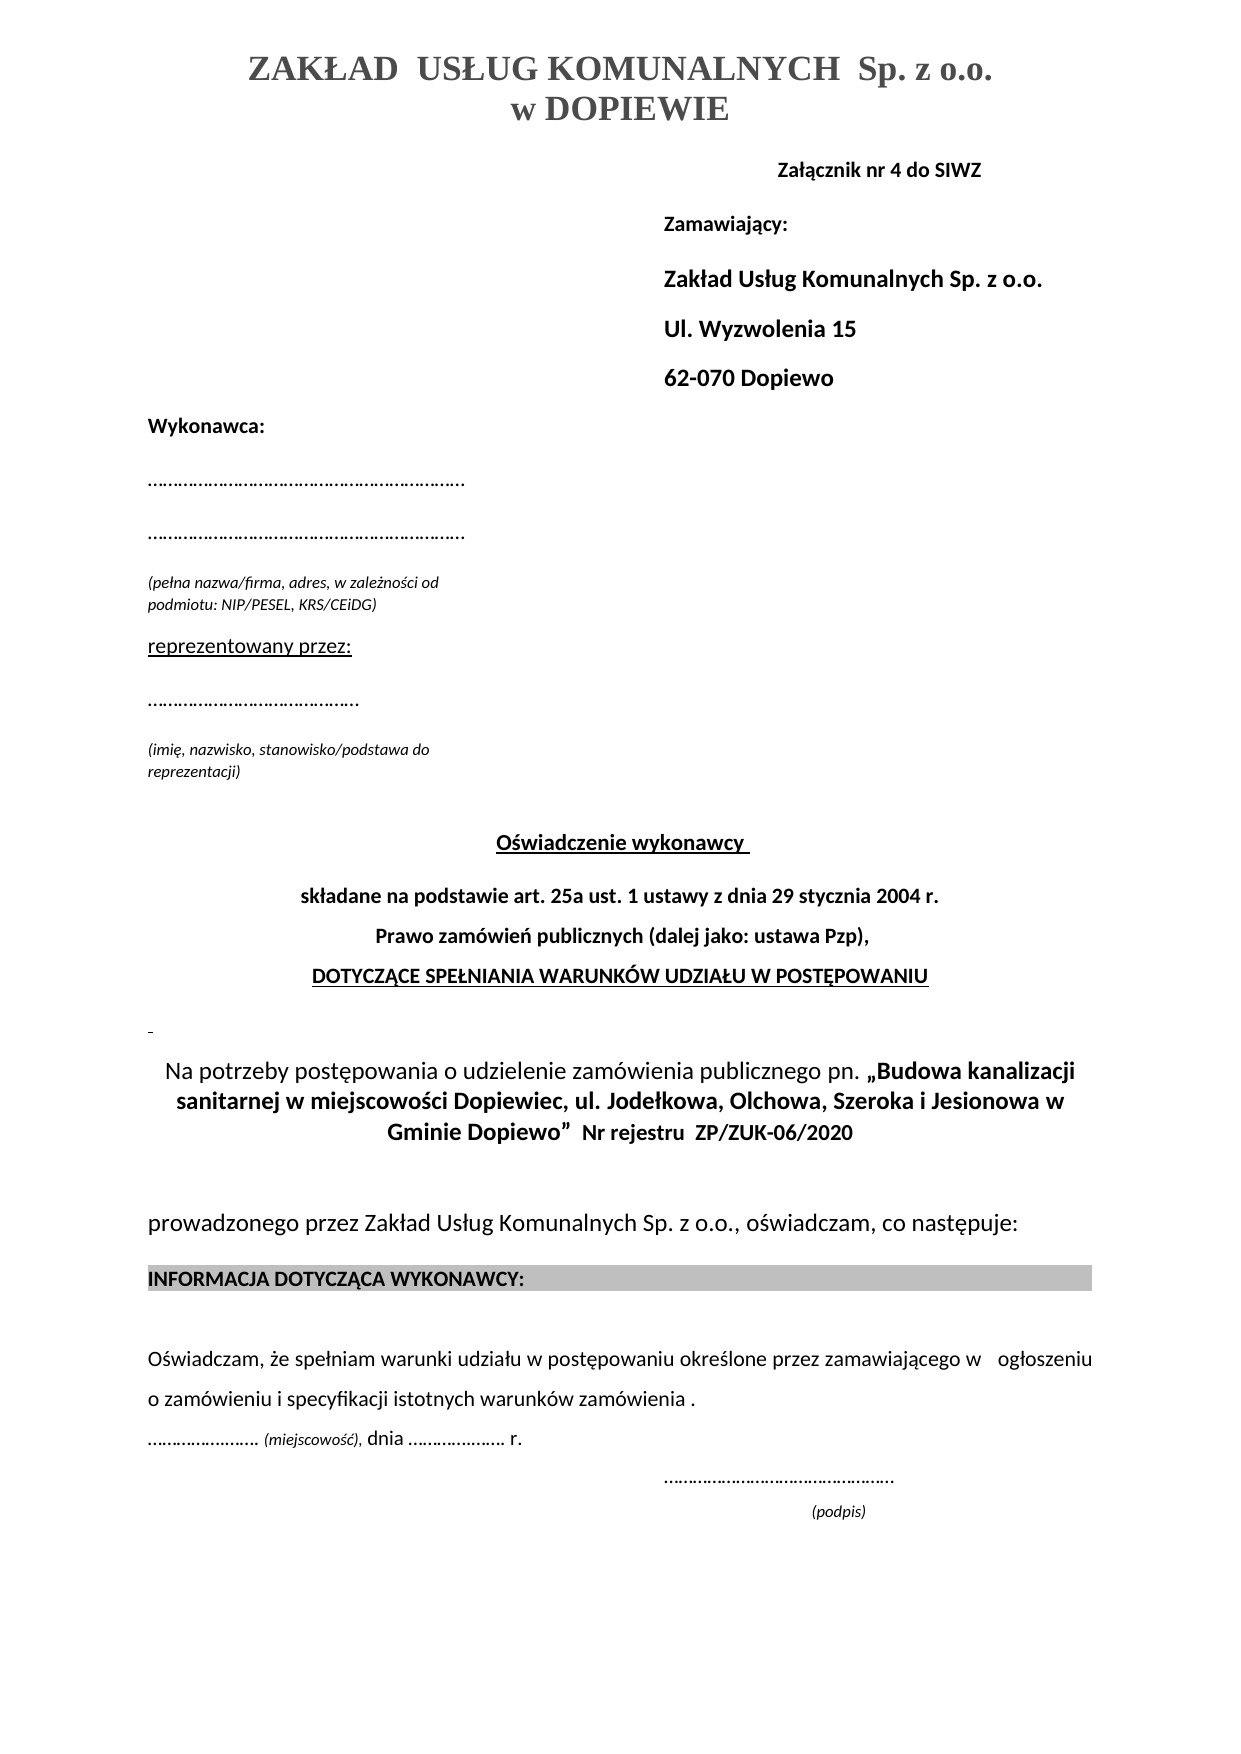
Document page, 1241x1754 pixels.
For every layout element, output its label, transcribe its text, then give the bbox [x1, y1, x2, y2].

text Na potrzeby postępowania o udzielenie zamówienia publicznego pn. „Budowa kanalizacji sanitarnej w miejscowości Dopiewiec, ul. Jodełkowa, Olchowa, Szeroka i Jesionowa w Gminie Dopiewo” Nr rejestru ZP/ZUK-06/2020 [148, 1055, 1092, 1146]
text Zakład Usług Komunalnych Sp. z o.o. [664, 263, 1092, 294]
text ………………………………………… [148, 1463, 1092, 1488]
text składane na podstawie art. 25a ust. 1 ustawy z dnia 29 stycznia 2004 r. [148, 883, 1092, 909]
text (imię, nazwisko, stanowisko/podstawa do reprezentacji) [148, 739, 472, 781]
text 62-070 Dopiewo [664, 362, 1092, 393]
text …………….……. (miejscowość), dnia ………….……. r. [148, 1425, 1092, 1450]
text Oświadczenie wykonawcy [148, 828, 1092, 856]
text …………………………………… [148, 686, 472, 712]
text (pełna nazwa/firma, adres, w zależności od podmiotu: NIP/PESEL, KRS/CEiDG) [148, 572, 472, 614]
text INFORMACJA DOTYCZĄCA WYKONAWCY: [148, 1265, 1092, 1291]
text reprezentowany przez: [148, 632, 1092, 659]
text Załącznik nr 4 do SIWZ [694, 156, 1092, 183]
text DOTYCZĄCE SPEŁNIANIA WARUNKÓW UDZIAŁU W POSTĘPOWANIU [148, 963, 1092, 989]
text Zamawiający: [664, 210, 1092, 236]
text Ul. Wyzwolenia 15 [664, 313, 1092, 343]
text Wykonawca: [148, 412, 1092, 438]
text ……………………………………………………………………………………………………………… [148, 465, 472, 545]
text Prawo zamówień publicznych (dalej jako: ustawa Pzp), [148, 923, 1092, 949]
text prowadzonego przez Zakład Usług Komunalnych Sp. z o.o., oświadczam, co następuje: [148, 1207, 1092, 1238]
text Oświadczam, że spełniam warunki udziału w postępowaniu określone przez zamawiającego w ogłoszeniu o zamówieniu i specyfikacji istotnych warunków zamówienia . [148, 1345, 1092, 1411]
text (podpis) [738, 1501, 1092, 1521]
